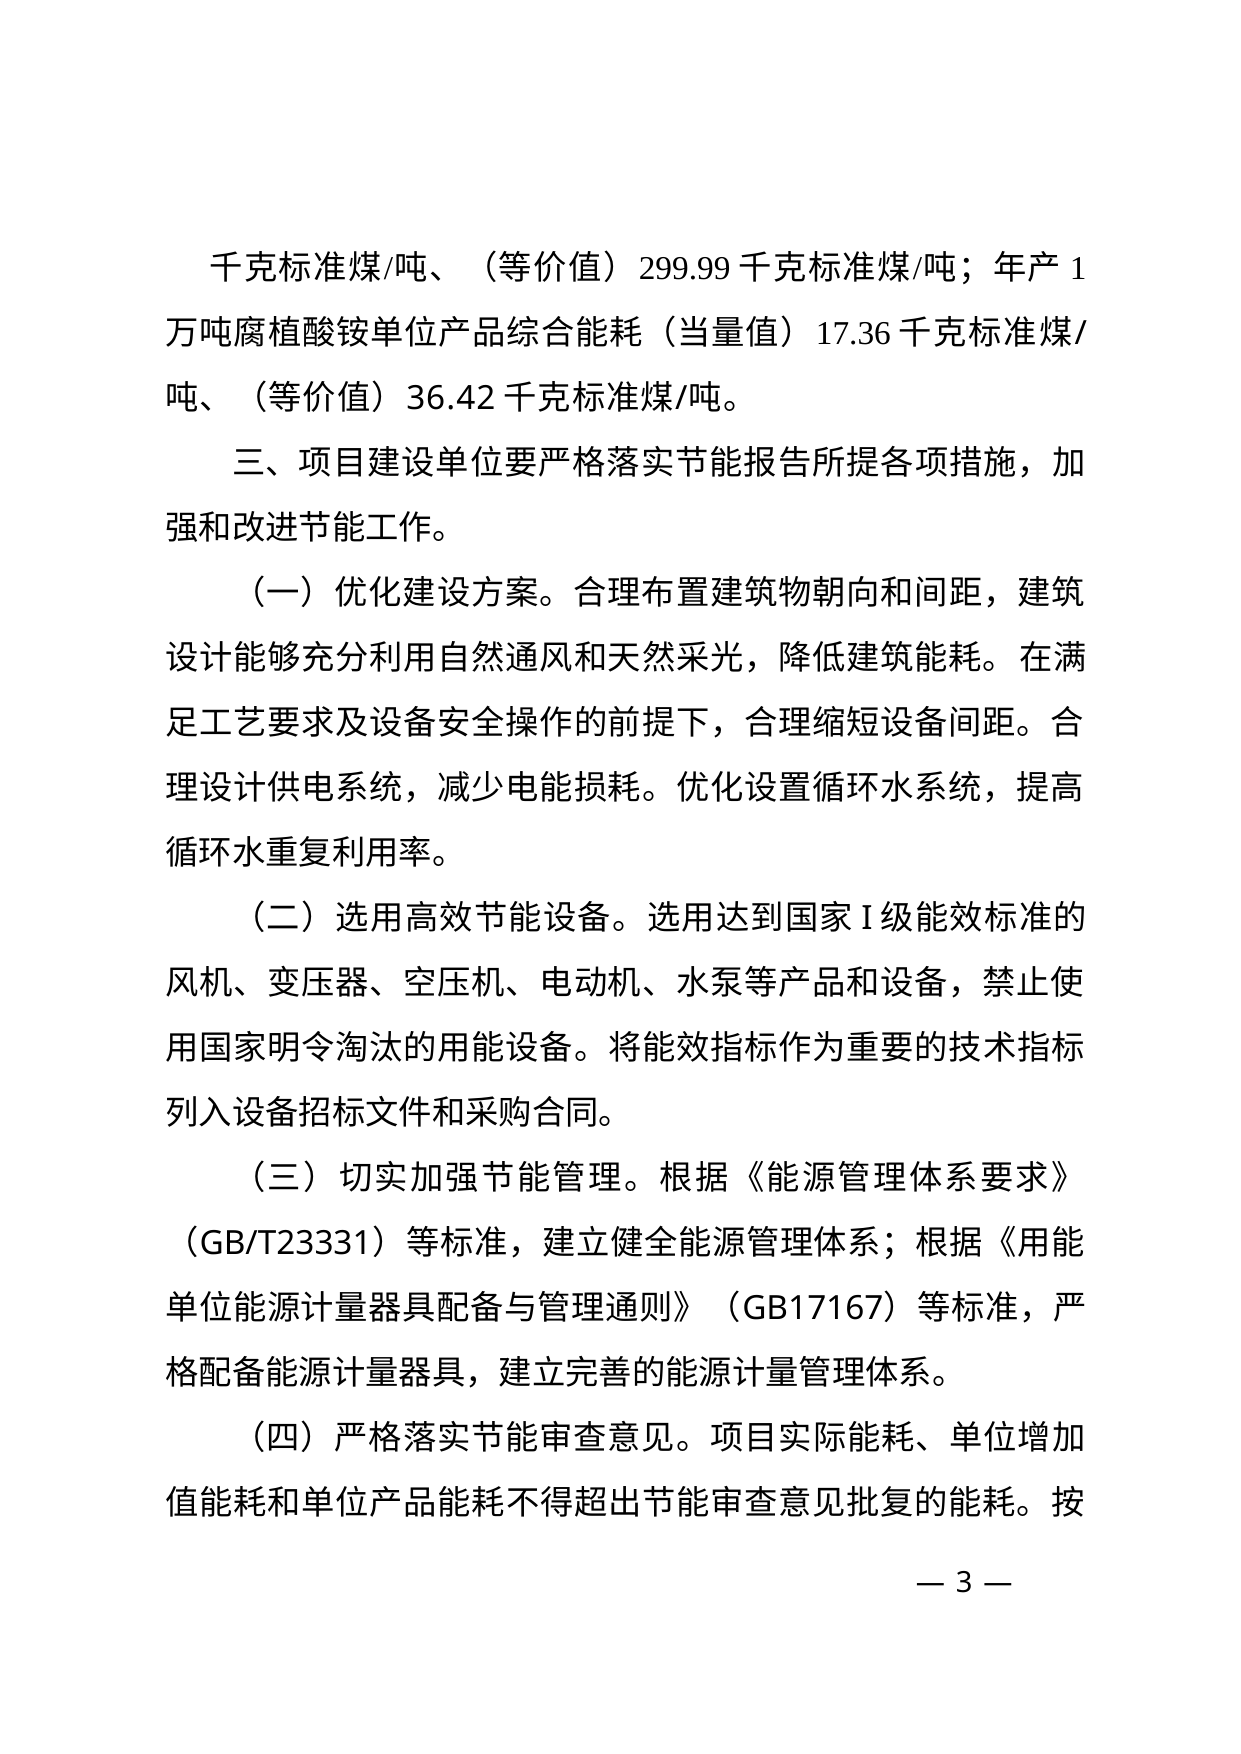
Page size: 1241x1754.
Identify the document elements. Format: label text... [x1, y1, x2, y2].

text （三）切实加强节能管理。根据《能源管理体系要求》（GB/T23331）等标准，建立健全能源管理体系；根据《用能单位能源计量器具配备与管理通则》（GB17167）等标准，严格配备能源计量器具，建立完善的能源计量管理体系。 [165, 1143, 1087, 1403]
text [165, 1403, 1087, 1533]
text （一）优化建设方案。合理布置建筑物朝向和间距，建筑设计能够充分利用自然通风和天然采光，降低建筑能耗。在满足工艺要求及设备安全操作的前提下，合理缩短设备间距。合理设计供电系统，减少电能损耗。优化设置循环水系统，提高循环水重复利用率。 [165, 558, 1087, 883]
list 项目建设单位要严格落实节能报告所提各项措施，加强和改进节能工作。 [165, 428, 1087, 558]
text （二）选用高效节能设备。选用达到国家I级能效标准的风机、变压器、空压机、电动机、水泵等产品和设备，禁止使用国家明令淘汰的用能设备。将能效指标作为重要的技术指标列入设备招标文件和采购合同。 [165, 883, 1087, 1143]
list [165, 233, 1087, 428]
